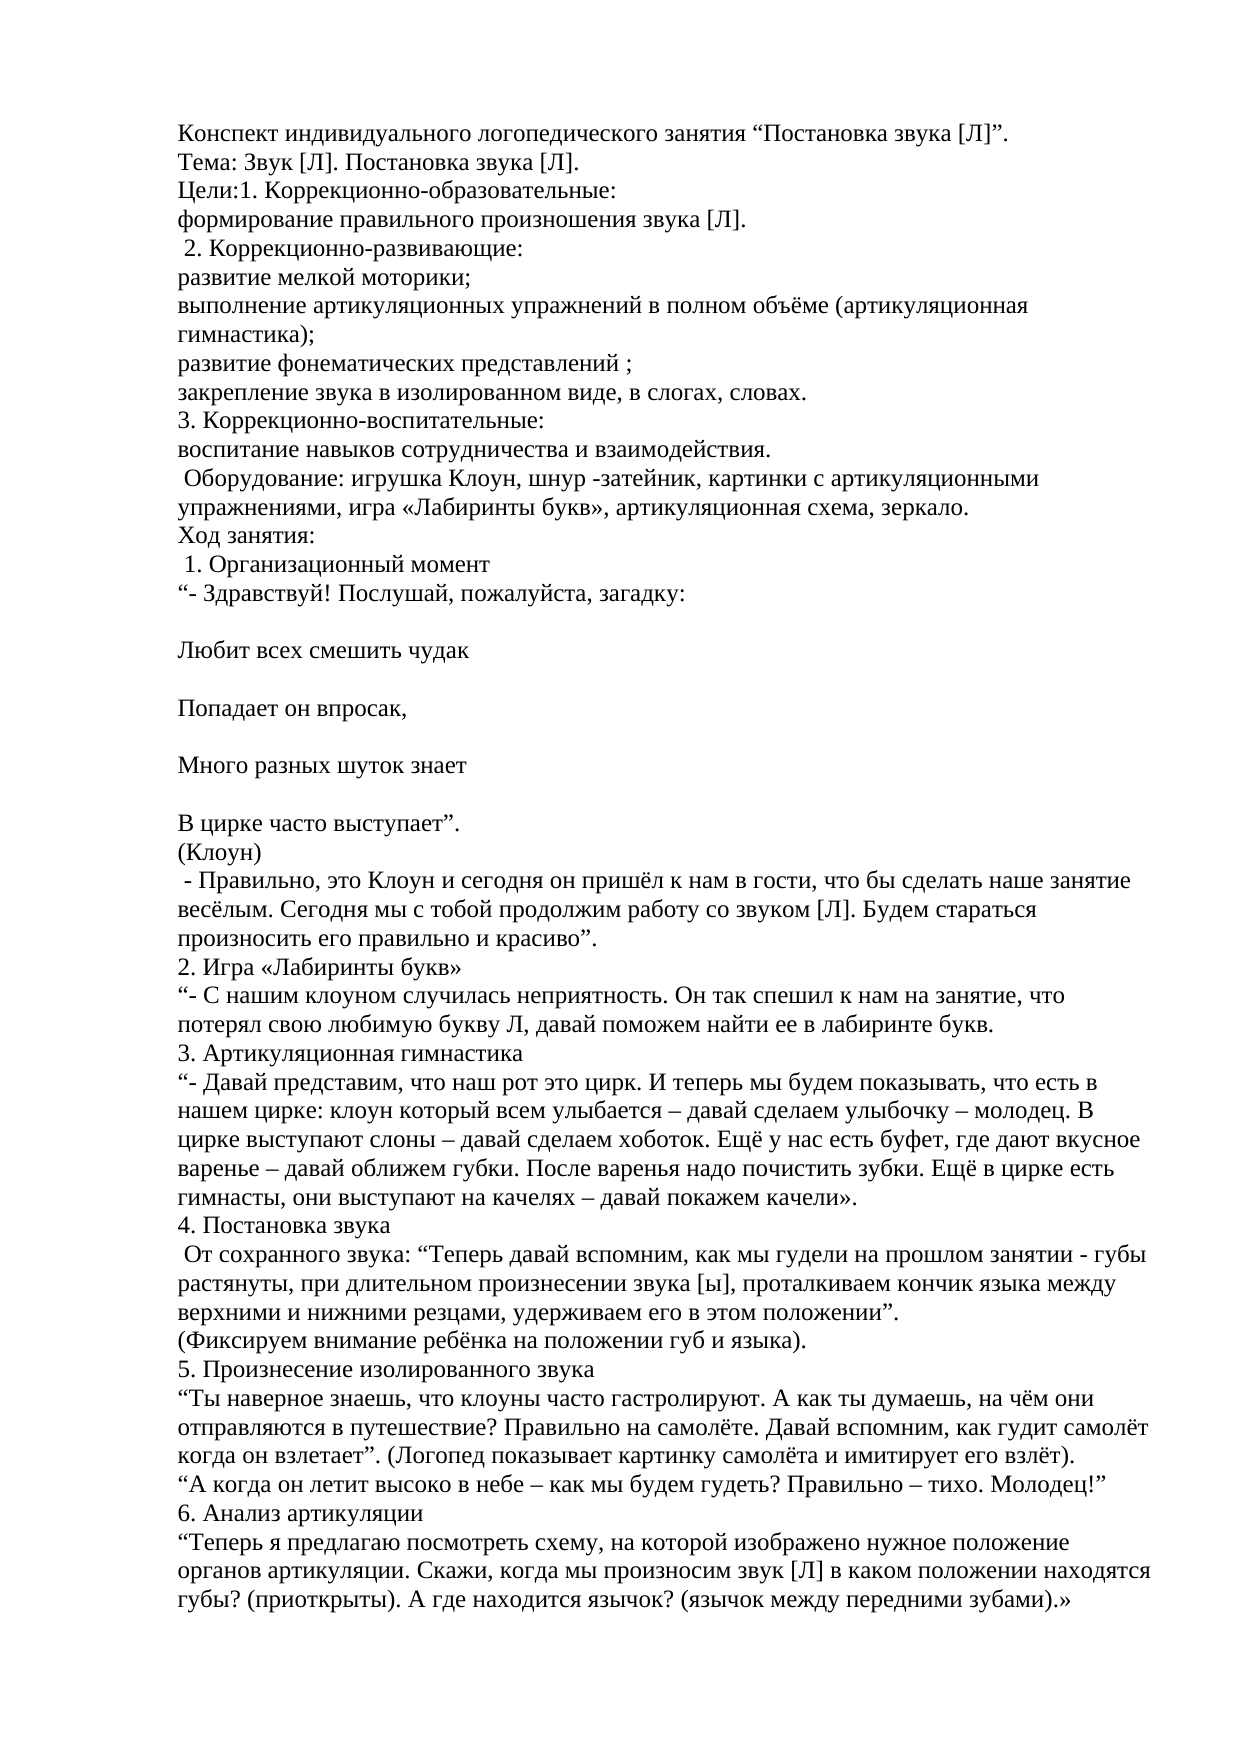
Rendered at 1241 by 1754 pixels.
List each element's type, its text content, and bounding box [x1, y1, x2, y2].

text развитие мелкой моторики; [177, 262, 1152, 291]
text Ход занятия: [177, 521, 1152, 549]
text 4. Постановка звука [177, 1211, 1152, 1239]
text Попадает он впросак, [177, 693, 1152, 722]
text 5. Произнесение изолированного звука [177, 1354, 1152, 1383]
text воспитание навыков сотрудничества и взаимодействия. [177, 434, 1152, 463]
text Оборудование: игрушка Клоун, шнур -затейник, картинки с артикуляционными упражнениями, игра «Лабиринты букв», артикуляционная схема, зеркало. [177, 463, 1152, 521]
text В цирке часто выступает”. [177, 808, 1152, 837]
text “А когда он летит высоко в небе – как мы будем гудеть? Правильно – тихо. Молодец!” [177, 1469, 1152, 1498]
text закрепление звука в изолированном виде, в слогах, словах. [177, 377, 1152, 406]
text Цели:1. Коррекционно-образовательные: [177, 176, 1152, 204]
text - Правильно, это Клоун и сегодня он пришёл к нам в гости, что бы сделать наше занятие весёлым. Сегодня мы с тобой продолжим работу со звуком [Л]. Будем стараться произносить его правильно и красиво”. [177, 866, 1152, 952]
text “Теперь я предлагаю посмотреть схему, на которой изображено нужное положение органов артикуляции. Скажи, когда мы произносим звук [Л] в каком положении находятся губы? (приоткрыты). А где находится язычок? (язычок между передними зубами).» [177, 1527, 1152, 1613]
text От сохранного звука: “Теперь давай вспомним, как мы гудели на прошлом занятии - губы растянуты, при длительном произнесении звука [ы], проталкиваем кончик языка между верхними и нижними резцами, удерживаем его в этом положении”. [177, 1239, 1152, 1326]
text Много разных шуток знает [177, 751, 1152, 779]
text (Клоун) [177, 837, 1152, 866]
text 2. Коррекционно-развивающие: [177, 233, 1152, 262]
text развитие фонематических представлений ; [177, 348, 1152, 377]
text выполнение артикуляционных упражнений в полном объёме (артикуляционная гимнастика); [177, 291, 1152, 348]
text 3. Коррекционно-воспитательные: [177, 406, 1152, 434]
text “- Давай представим, что наш рот это цирк. И теперь мы будем показывать, что есть в нашем цирке: клоун который всем улыбается – давай сделаем улыбочку – молодец. В цирке выступают слоны – давай сделаем хоботок. Ещё у нас есть буфет, где дают вкусное варенье – давай оближем губки. После варенья надо почистить зубки. Ещё в цирке есть гимнасты, они выступают на качелях – давай покажем качели». [177, 1067, 1152, 1211]
text формирование правильного произношения звука [Л]. [177, 204, 1152, 233]
text “- Здравствуй! Послушай, пожалуйста, загадку: [177, 578, 1152, 607]
text 6. Анализ артикуляции [177, 1498, 1152, 1527]
text Конспект индивидуального логопедического занятия “Постановка звука [Л]”. [177, 118, 1152, 147]
text (Фиксируем внимание ребёнка на положении губ и языка). [177, 1326, 1152, 1354]
text “- С нашим клоуном случилась неприятность. Он так спешил к нам на занятие, что потерял свою любимую букву Л, давай поможем найти ее в лабиринте букв. [177, 981, 1152, 1038]
text Любит всех смешить чудак [177, 636, 1152, 664]
text Тема: Звук [Л]. Постановка звука [Л]. [177, 147, 1152, 176]
text “Ты наверное знаешь, что клоуны часто гастролируют. А как ты думаешь, на чём они отправляются в путешествие? Правильно на самолёте. Давай вспомним, как гудит самолёт когда он взлетает”. (Логопед показывает картинку самолёта и имитирует его взлёт). [177, 1383, 1152, 1469]
text 2. Игра «Лабиринты букв» [177, 952, 1152, 981]
text 1. Организационный момент [177, 549, 1152, 578]
text 3. Артикуляционная гимнастика [177, 1038, 1152, 1067]
